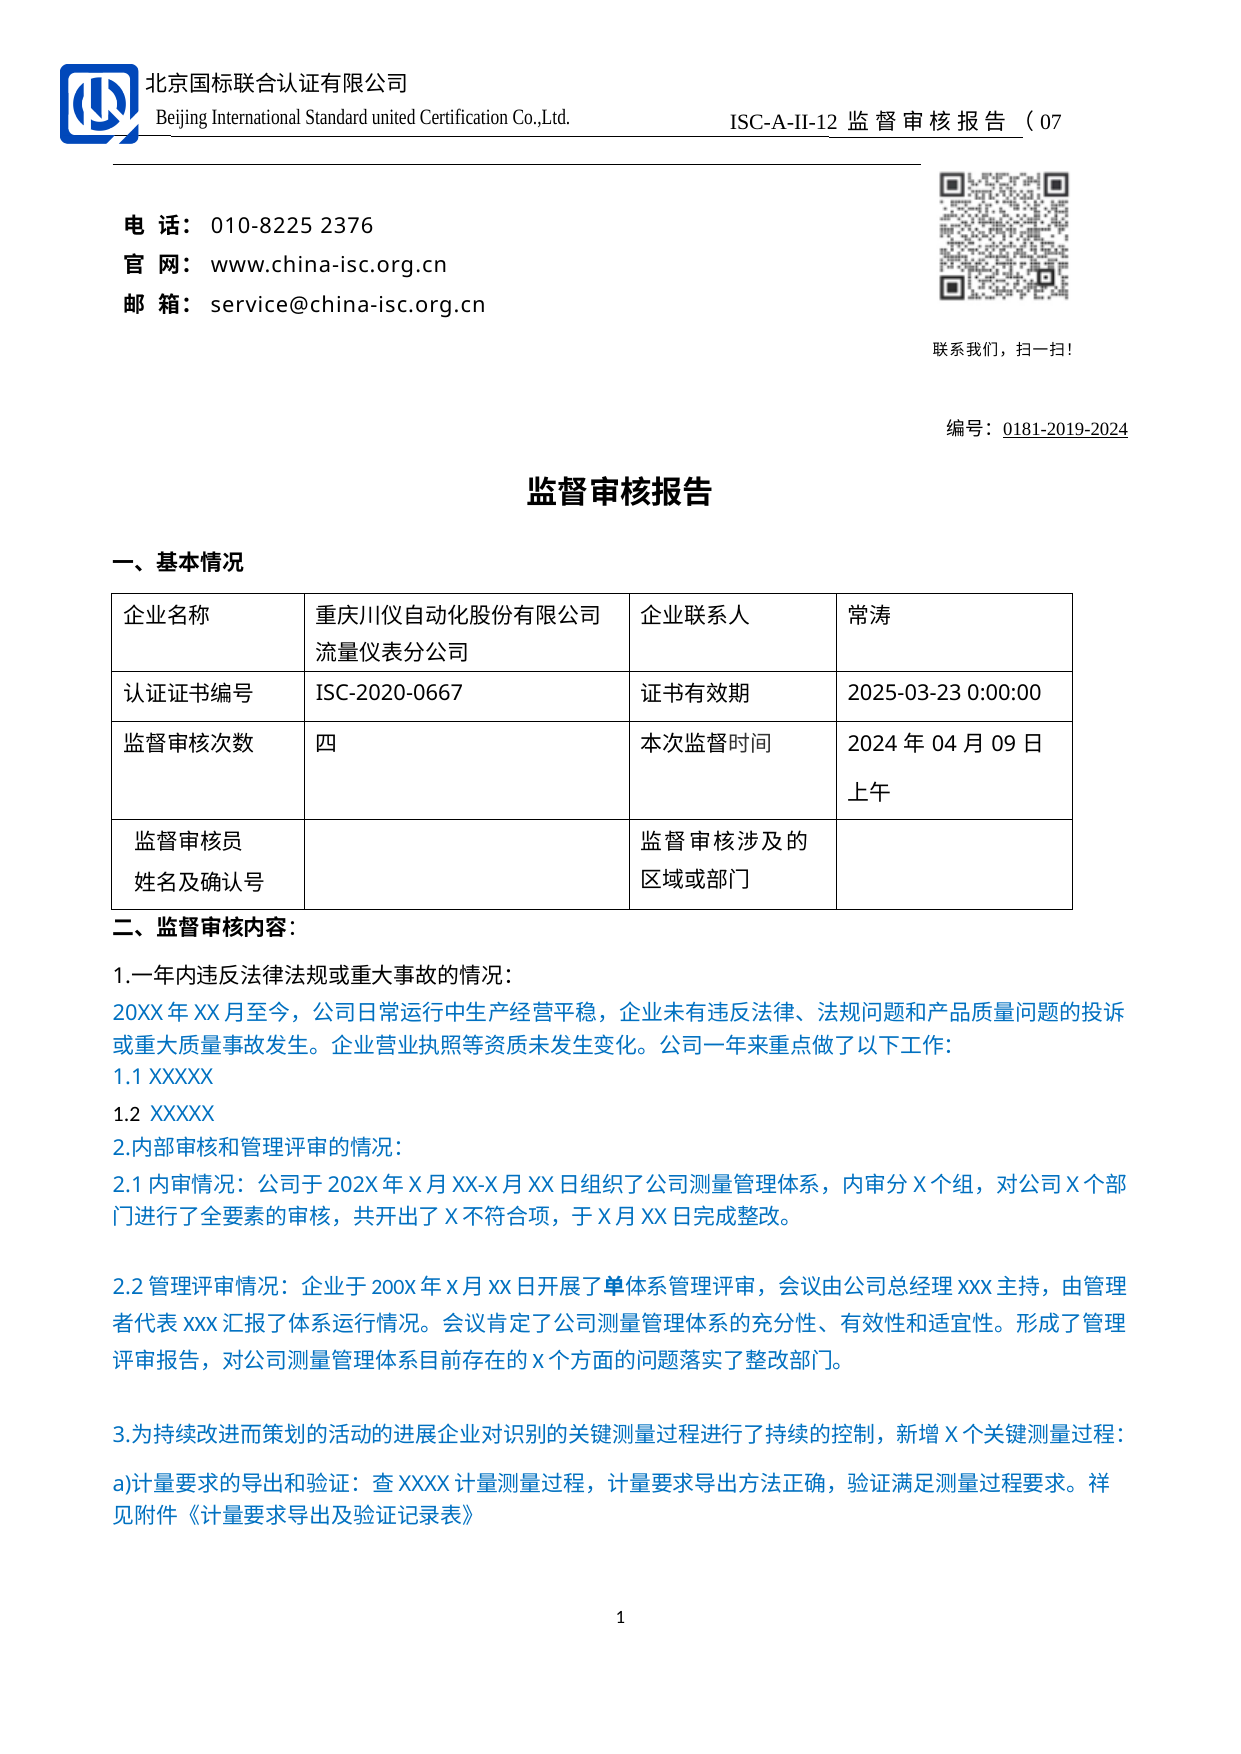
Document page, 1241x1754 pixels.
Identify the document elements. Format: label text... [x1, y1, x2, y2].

table_cell ISC-2020-0667 [305, 672, 629, 721]
text a)计量要求的导出和验证：查XXXX计量测量过程，计量要求导出方法正确，验证满足测量过程要求。祥见附件《计量要求导出及验证记录表》 [112, 1465, 1128, 1530]
table_header 企业名称 [112, 594, 304, 671]
text 3.为持续改进而策划的活动的进展企业对识别的关键测量过程进行了持续的控制，新增X个关键测量过程： [112, 1417, 1128, 1449]
table_cell 监督审核员 姓名及确认号 [112, 820, 304, 908]
table_cell 四 [305, 722, 629, 819]
table_cell 认证证书编号 [112, 672, 304, 721]
text 2.1内审情况：公司于202X年X月XX-X月XX日组织了公司测量管理体系，内审分X个组，对公司X个部门进行了全要素的审核，共开出了X不符合项，于X月XX日完成整改。 [112, 1167, 1128, 1232]
table_cell 2025-03-23 0:00:00 [837, 672, 1072, 721]
table_cell 证书有效期 [630, 672, 836, 721]
table_cell [837, 820, 1072, 908]
table_cell 地 址： 北京市朝阳区北三环东路8号1幢-3至26层101内8层810 电 话： 010-8225 2376 官 网： www.china-isc.org.cn 邮 箱： service@china-isc.org.cn [113, 165, 921, 368]
text 编号：0181-2019-2024 [112, 411, 1128, 443]
text 1.1 XXXXX [112, 1060, 1128, 1092]
picture [932, 167, 1078, 310]
text 2.内部审核和管理评审的情况： [112, 1129, 1128, 1162]
text 二、监督审核内容： [112, 909, 1128, 942]
text 1.2 XXXXX [112, 1097, 1128, 1129]
table_cell 本次监督时间 [630, 722, 836, 819]
text 1.一年内违反法律法规或重大事故的情况： [112, 958, 1128, 990]
text 一、基本情况 [112, 544, 1128, 577]
table_cell 监督审核次数 [112, 722, 304, 819]
text 2.2管理评审情况：企业于200X年X月XX日开展了单体系管理评审，会议由公司总经理XXX主持，由管理者代表XXX汇报了体系运行情况。会议肯定了公司测量管理体系的充分性、有效性和适宜性。形成了管理评审报告，对公司测量管理体系目前存在的X个方面的问题落实了整改部门。 [112, 1268, 1128, 1376]
table_header 常涛 [837, 594, 1072, 671]
text 监督审核报告 [112, 457, 1128, 522]
table_header 重庆川仪自动化股份有限公司流量仪表分公司 [305, 594, 629, 671]
table_cell 2024年04月09日 上午 [837, 722, 1072, 819]
table_cell [305, 820, 629, 908]
table_cell 监督审核涉及的区域或部门 [630, 820, 836, 908]
table_header 企业联系人 [630, 594, 836, 671]
text 20XX年XX月至今，公司日常运行中生产经营平稳，企业未有违反法律、法规问题和产品质量问题的投诉或重大质量事故发生。企业营业执照等资质未发生变化。公司一年来重点做了以下工作： [112, 995, 1128, 1060]
picture [60, 64, 139, 144]
